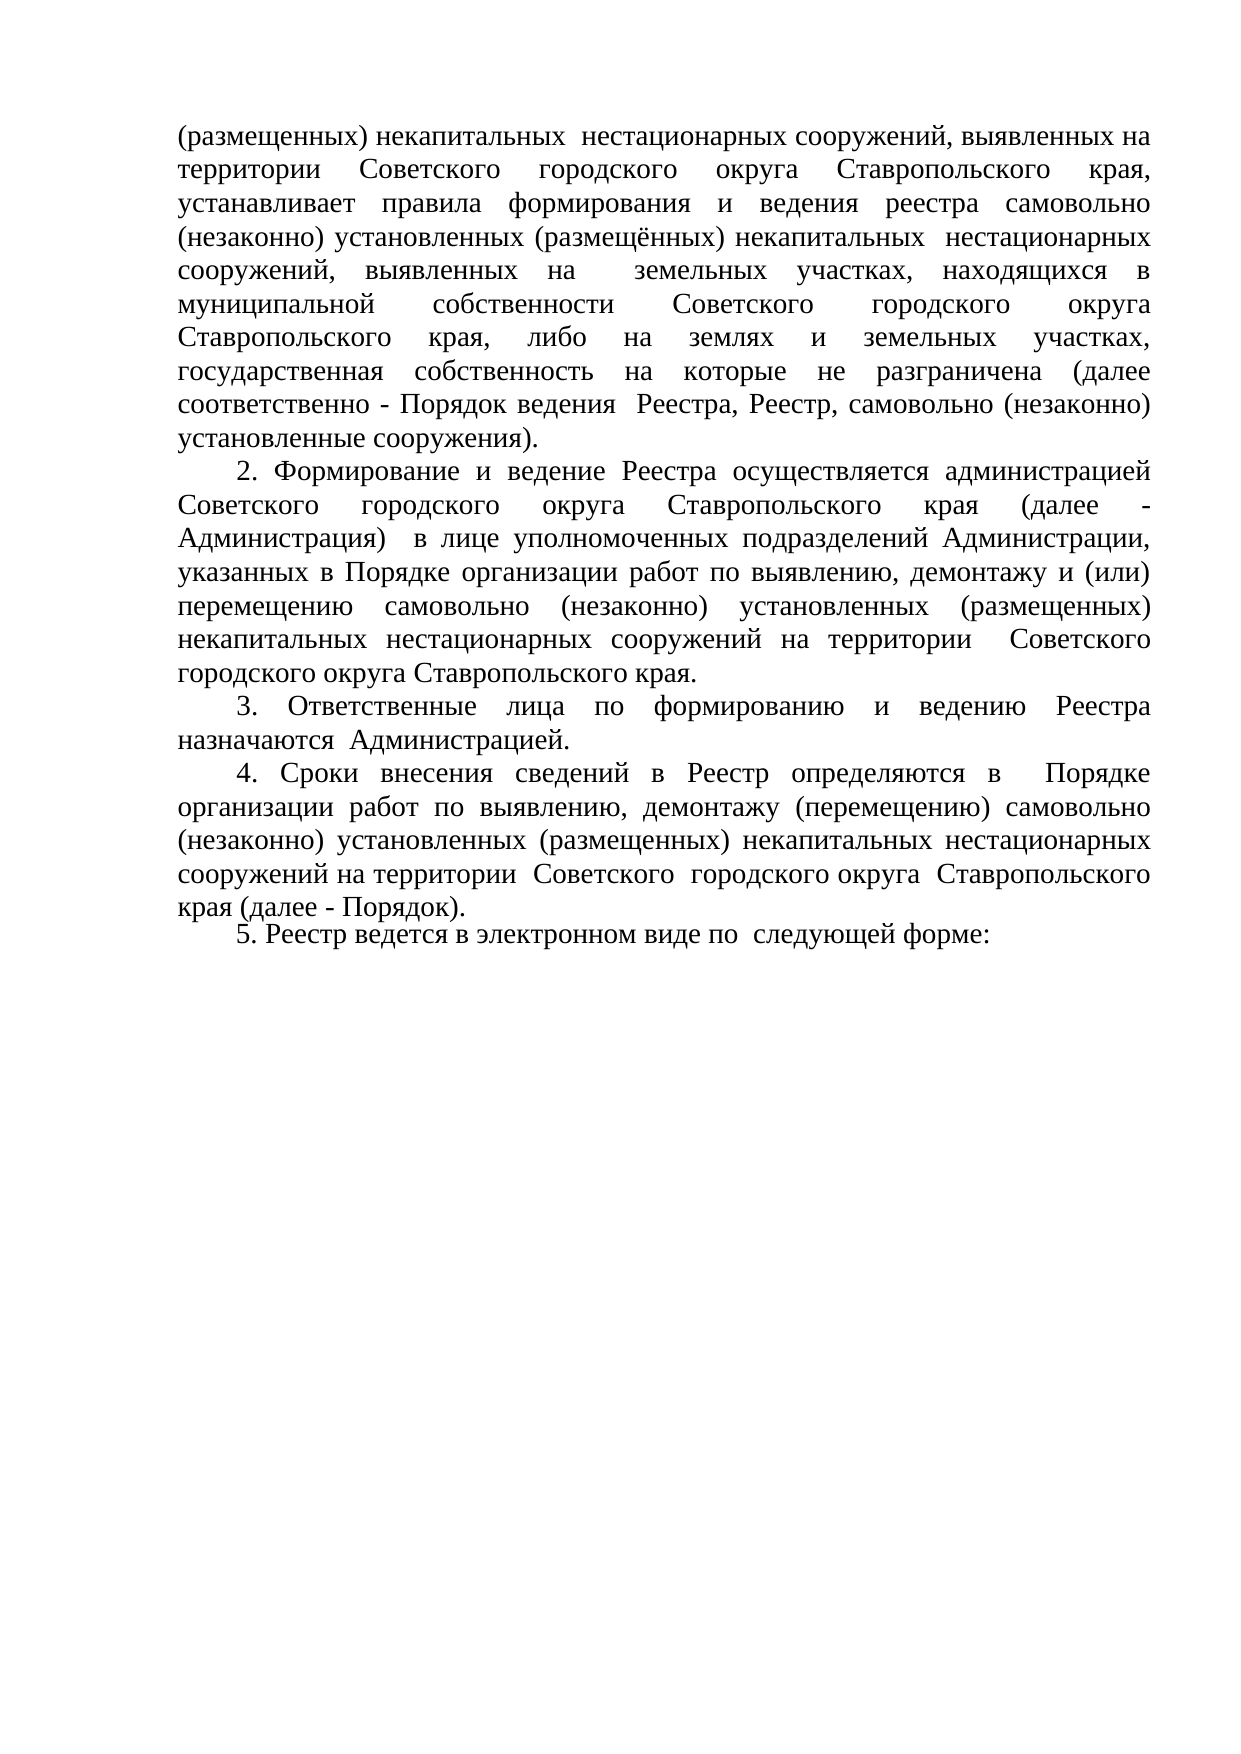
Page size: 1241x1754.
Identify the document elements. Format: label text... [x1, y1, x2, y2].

text 5. Реестр ведется в электронном виде по следующей форме: [914, 923, 1152, 948]
text 4. Сроки внесения сведений в Реестр определяются в Порядке организации работ по выявлению, демонтажу (перемещению) самовольно (незаконно) установленных (размещенных) некапитальных нестационарных сооружений на территории Советского городского округа Ставропольского края (далее - Порядок). [177, 755, 1152, 923]
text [177, 118, 1152, 453]
text 2. Формирование и ведение Реестра осуществляется администрацией Советского городского округа Ставропольского края (далее - Администрация) в лице уполномоченных подразделений Администрации, указанных в Порядке организации работ по выявлению, демонтажу и (или) перемещению самовольно (незаконно) установленных (размещенных) некапитальных нестационарных сооружений на территории Советского городского округа Ставропольского края. [177, 453, 1152, 688]
text 3. Ответственные лица по формированию и ведению Реестра назначаются Администрацией. [177, 688, 1152, 755]
text 5. Реестр ведется в электронном виде по следующей форме: [177, 923, 911, 948]
